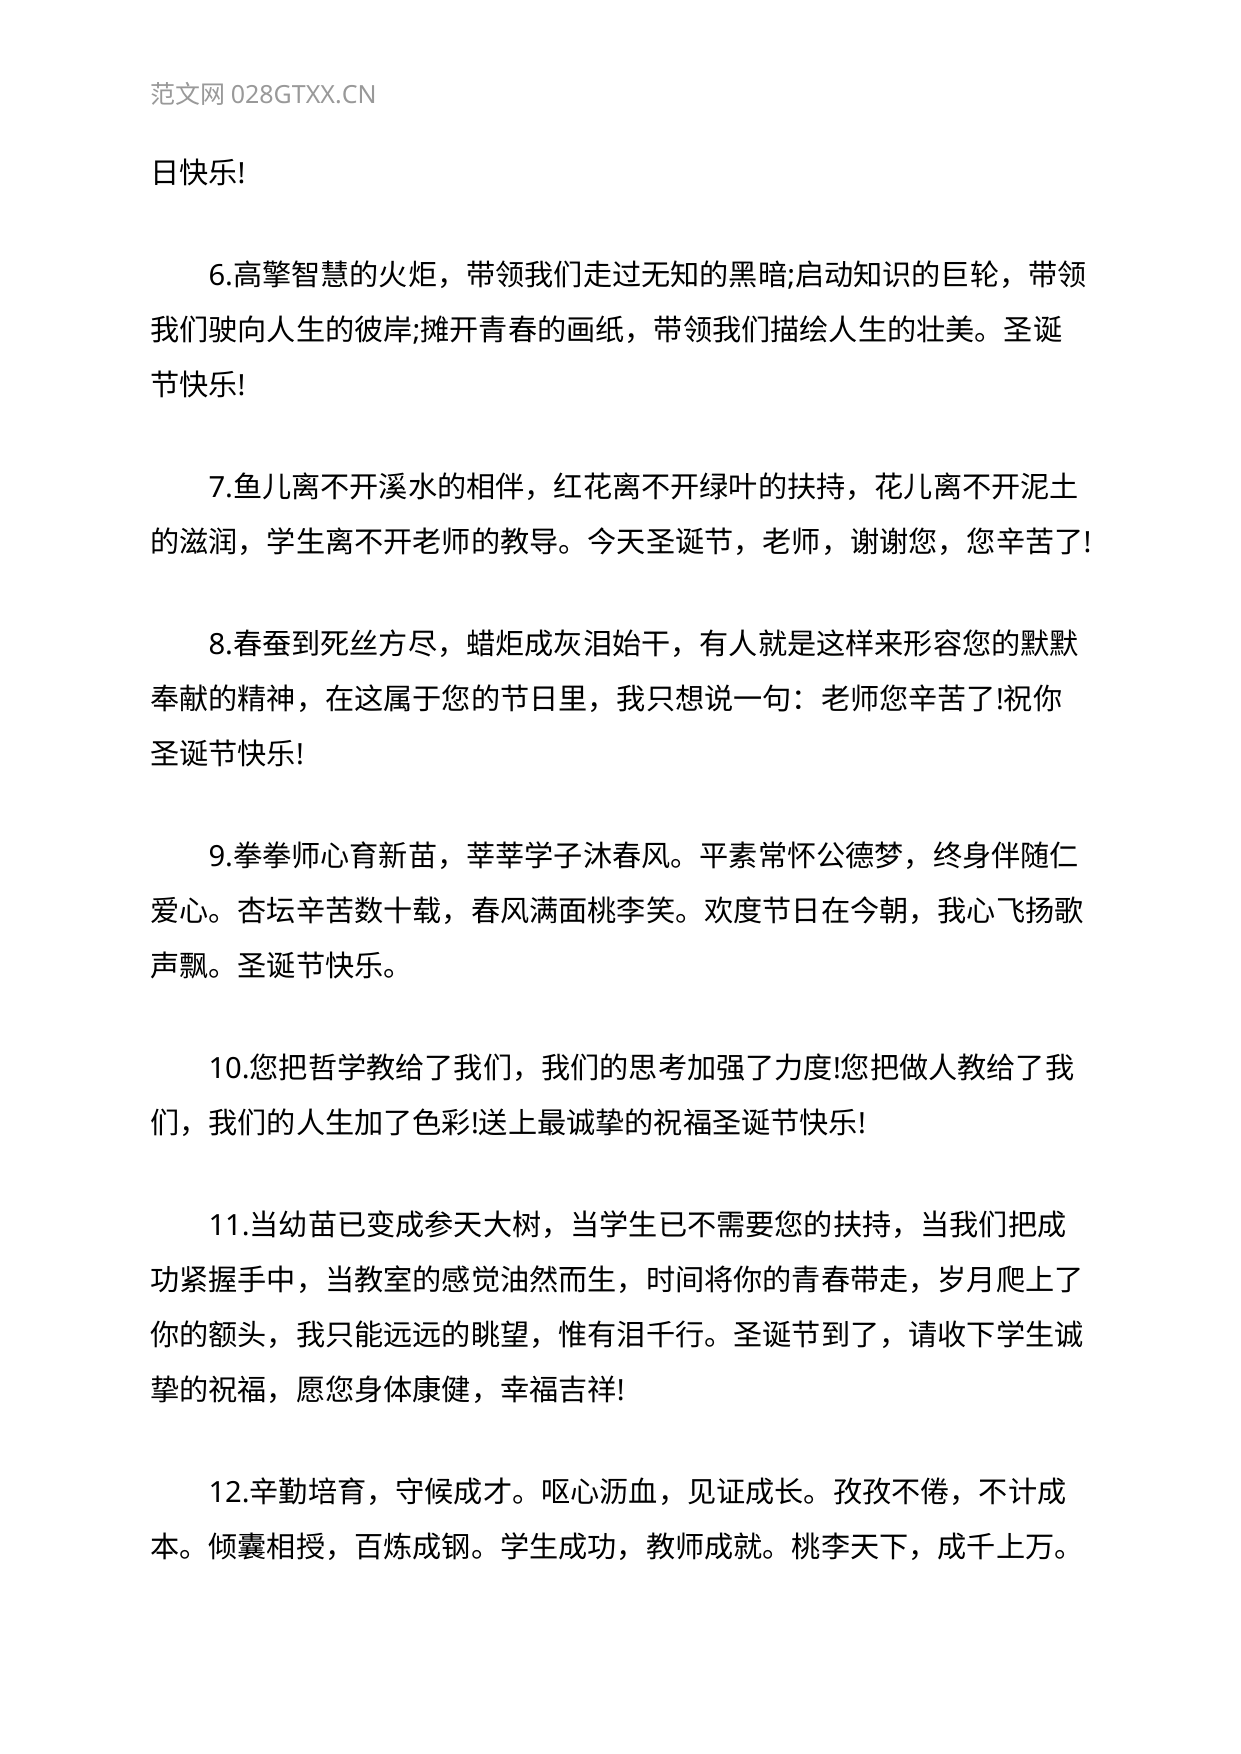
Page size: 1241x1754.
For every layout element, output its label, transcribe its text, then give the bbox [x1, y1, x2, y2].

text 7.鱼儿离不开溪水的相伴，红花离不开绿叶的扶持，花儿离不开泥土的滋润，学生离不开老师的教导。今天圣诞节，老师，谢谢您，您辛苦了! [150, 464, 1090, 561]
text 11.当幼苗已变成参天大树，当学生已不需要您的扶持，当我们把成功紧握手中，当教室的感觉油然而生，时间将你的青春带走，岁月爬上了你的额头，我只能远远的眺望，惟有泪千行。圣诞节到了，请收下学生诚挚的祝福，愿您身体康健，幸福吉祥! [150, 1202, 1090, 1409]
text 8.春蚕到死丝方尽，蜡炬成灰泪始干，有人就是这样来形容您的默默奉献的精神，在这属于您的节日里，我只想说一句：老师您辛苦了!祝你圣诞节快乐! [150, 621, 1090, 773]
text 6.高擎智慧的火炬，带领我们走过无知的黑暗;启动知识的巨轮，带领我们驶向人生的彼岸;摊开青春的画纸，带领我们描绘人生的壮美。圣诞节快乐! [150, 252, 1090, 404]
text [150, 1468, 1090, 1566]
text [150, 150, 1090, 192]
text 10.您把哲学教给了我们，我们的思考加强了力度!您把做人教给了我们，我们的人生加了色彩!送上最诚挚的祝福圣诞节快乐! [150, 1044, 1090, 1142]
text 9.拳拳师心育新苗，莘莘学子沐春风。平素常怀公德梦，终身伴随仁爱心。杏坛辛苦数十载，春风满面桃李笑。欢度节日在今朝，我心飞扬歌声飘。圣诞节快乐。 [150, 833, 1090, 985]
